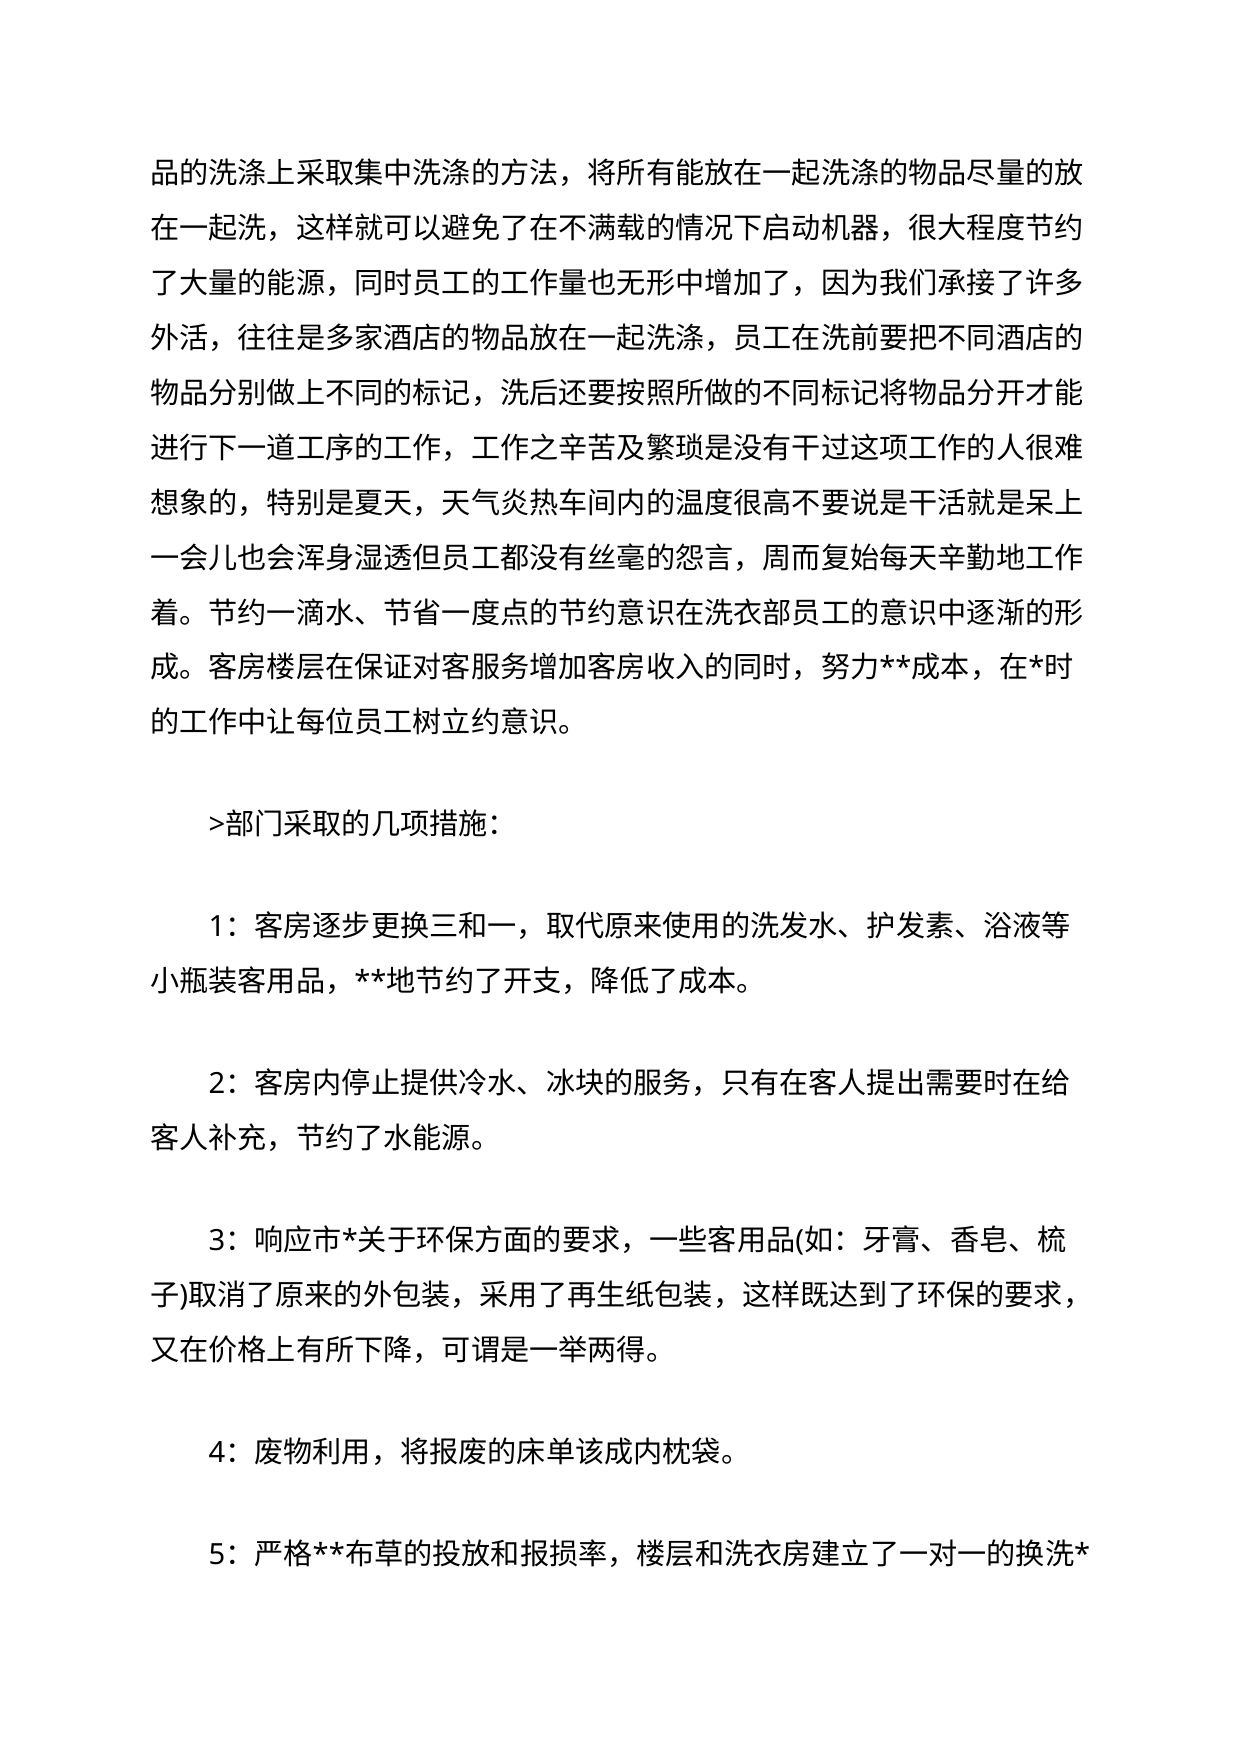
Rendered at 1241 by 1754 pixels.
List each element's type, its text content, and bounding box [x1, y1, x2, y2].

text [150, 150, 1090, 741]
text 1：客房逐步更换三和一，取代原来使用的洗发水、护发素、浴液等小瓶装客用品，**地节约了开支，降低了成本。 [150, 903, 1090, 1000]
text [150, 1530, 1090, 1573]
text 2：客房内停止提供冷水、冰块的服务，只有在客人提出需要时在给客人补充，节约了水能源。 [150, 1060, 1090, 1157]
text 3：响应市*关于环保方面的要求，一些客用品(如：牙膏、香皂、梳子)取消了原来的外包装，采用了再生纸包装，这样既达到了环保的要求，又在价格上有所下降，可谓是一举两得。 [150, 1217, 1090, 1369]
text >部门采取的几项措施： [150, 801, 1090, 843]
text 4：废物利用，将报废的床单该成内枕袋。 [150, 1428, 1090, 1471]
